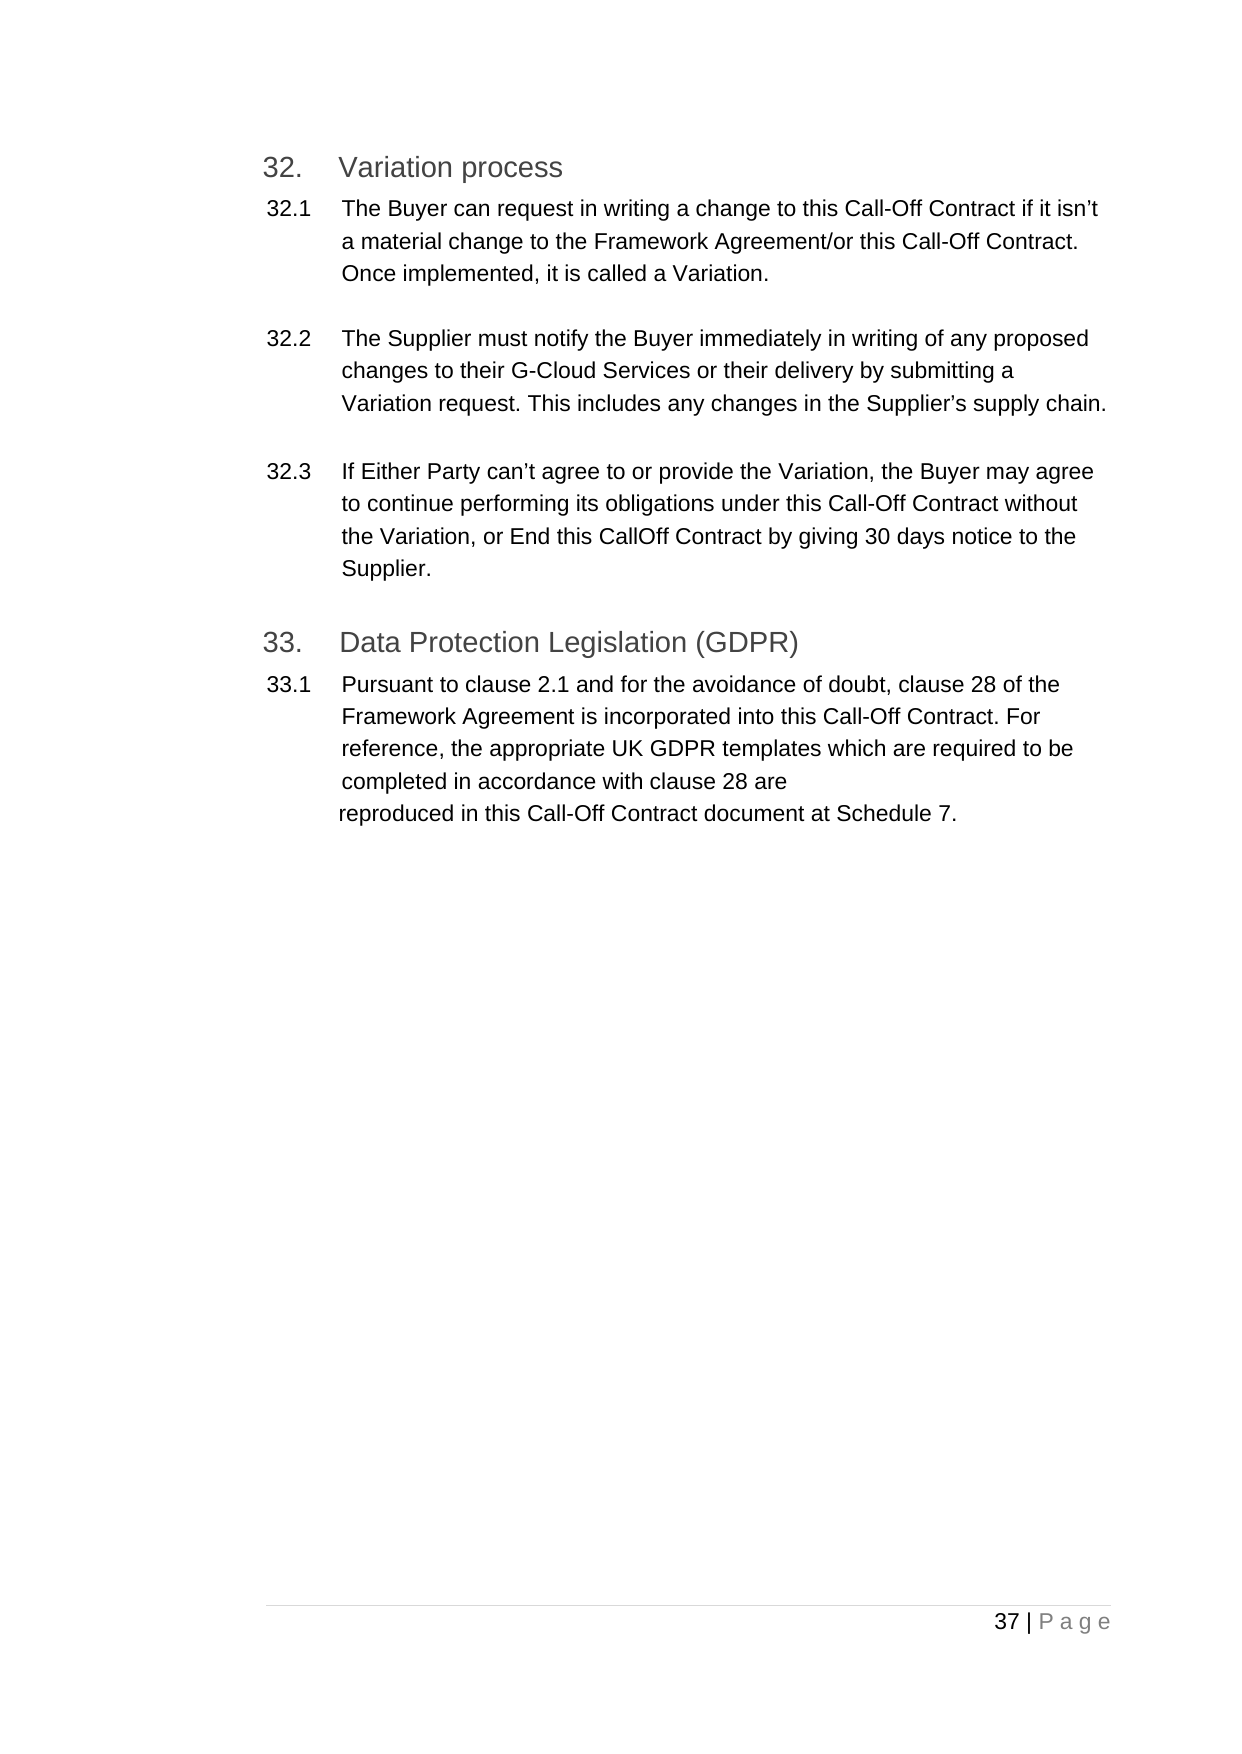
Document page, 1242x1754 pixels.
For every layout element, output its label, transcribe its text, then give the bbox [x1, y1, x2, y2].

text reproduced in this Call-Off Contract document at Schedule 7. [150, 800, 1111, 827]
subtitle 33. Data Protection Legislation (GDPR) [150, 625, 1111, 659]
text 32.2 The Supplier must notify the Buyer immediately in writing of any proposed changes to their G-Cloud Services or their delivery by submitting a Variation request. This includes any changes in the Supplier’s supply chain. [266, 325, 1109, 416]
text 32.3 If Either Party can’t agree to or provide the Variation, the Buyer may agree to continue performing its obligations under this Call-Off Contract without the Variation, or End this CallOff Contract by giving 30 days notice to the Supplier. [266, 458, 1109, 581]
subtitle 32. Variation process [150, 150, 1111, 183]
text 32.1 The Buyer can request in writing a change to this Call-Off Contract if it isn’t a material change to the Framework Agreement/or this Call-Off Contract. Once implemented, it is called a Variation. [266, 195, 1109, 287]
text 33.1 Pursuant to clause 2.1 and for the avoidance of doubt, clause 28 of the Framework Agreement is incorporated into this Call-Off Contract. For reference, the appropriate UK GDPR templates which are required to be completed in accordance with clause 28 are [266, 671, 1109, 794]
